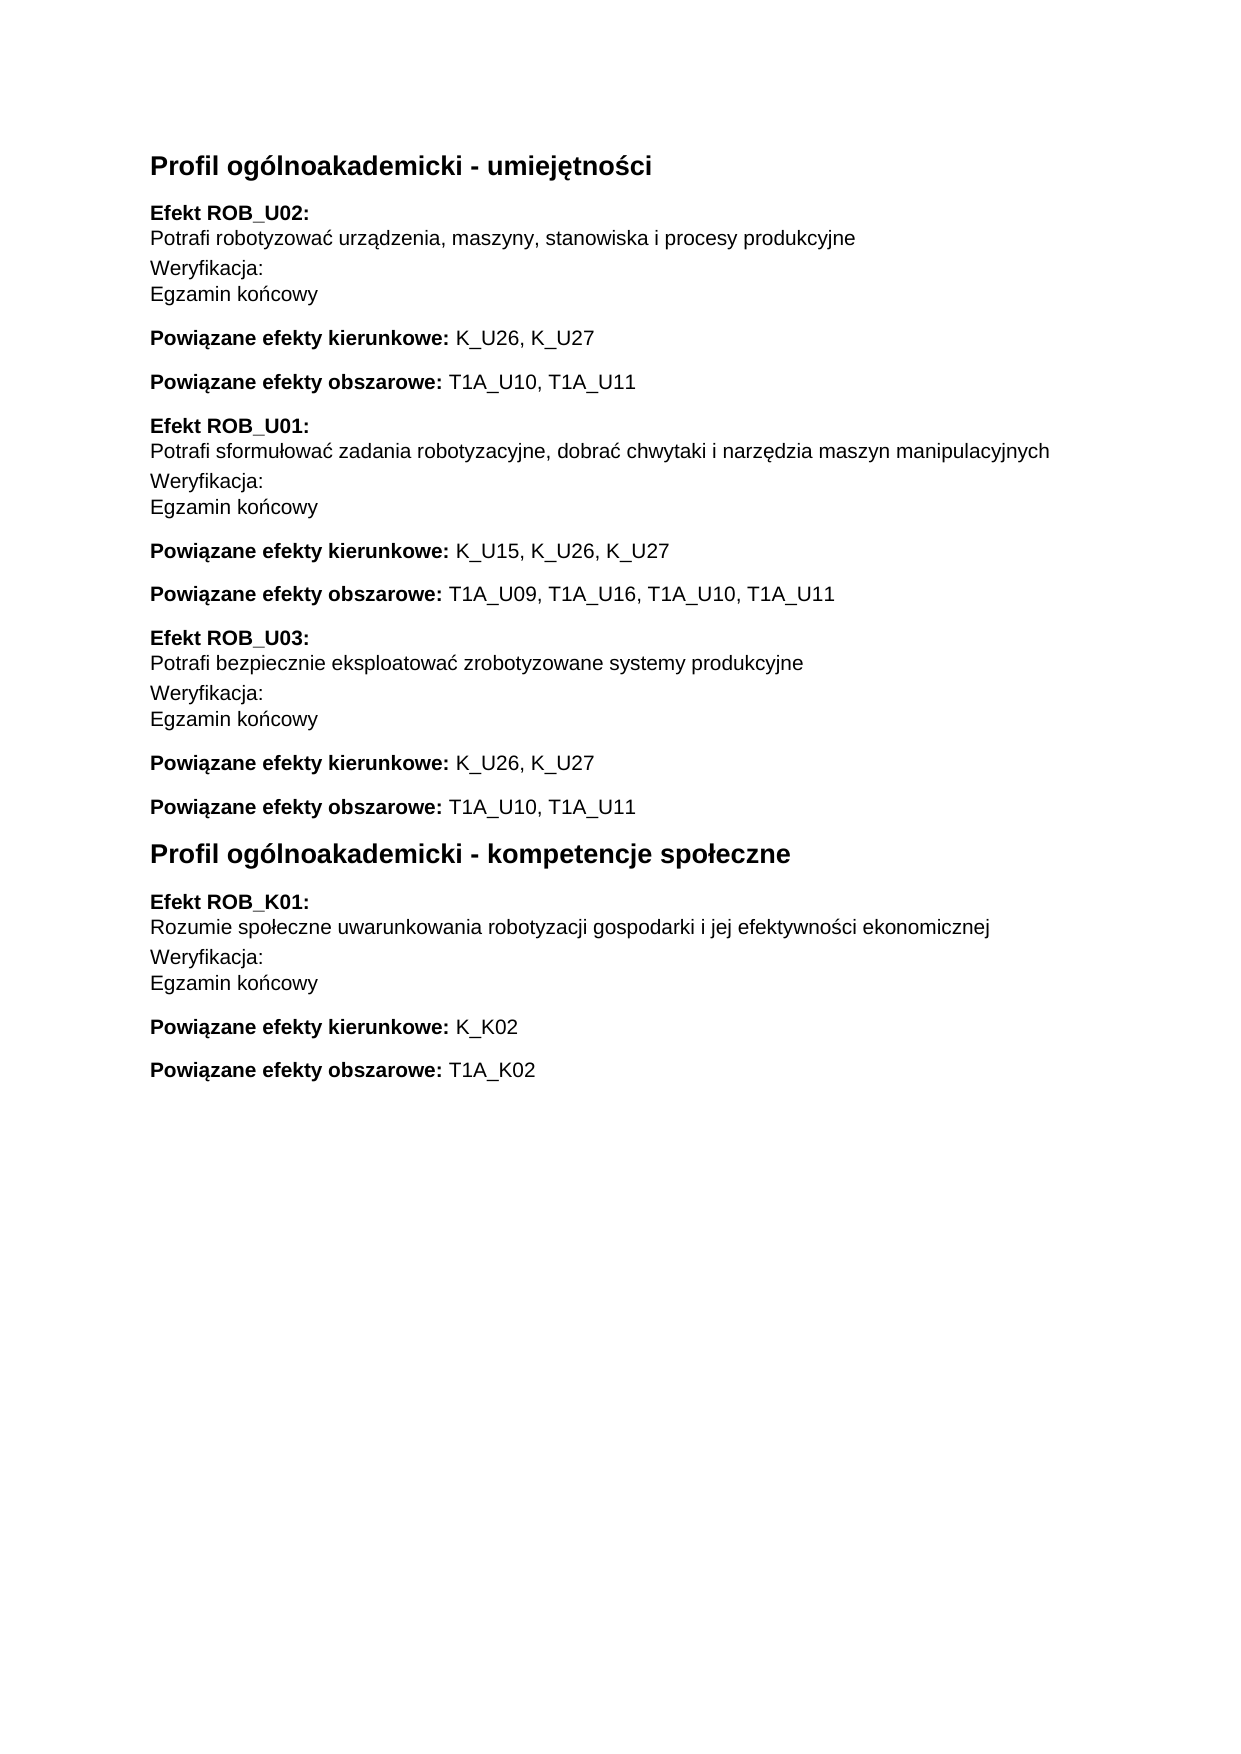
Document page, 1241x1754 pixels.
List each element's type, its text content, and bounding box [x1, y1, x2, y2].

text Weryfikacja: [150, 256, 1090, 280]
text Powiązane efekty kierunkowe: K_K02 [150, 1014, 1090, 1038]
text Powiązane efekty kierunkowe: K_U15, K_U26, K_U27 [150, 538, 1090, 562]
text Weryfikacja: [150, 681, 1090, 705]
text Powiązane efekty obszarowe: T1A_U10, T1A_U11 [150, 795, 1090, 819]
text Powiązane efekty obszarowe: T1A_U10, T1A_U11 [150, 370, 1090, 394]
text Efekt ROB_K01: [150, 889, 1090, 913]
text Powiązane efekty kierunkowe: K_U26, K_U27 [150, 751, 1090, 775]
text Egzamin końcowy [150, 282, 1090, 306]
text Efekt ROB_U01: [150, 413, 1090, 437]
text Powiązane efekty kierunkowe: K_U26, K_U27 [150, 326, 1090, 350]
text Powiązane efekty obszarowe: T1A_U09, T1A_U16, T1A_U10, T1A_U11 [150, 582, 1090, 606]
text Efekt ROB_U02: [150, 201, 1090, 225]
text Egzamin końcowy [150, 495, 1090, 519]
text Rozumie społeczne uwarunkowania robotyzacji gospodarki i jej efektywności ekonomicznej [150, 914, 1090, 938]
subtitle Profil ogólnoakademicki - umiejętności [150, 150, 1090, 181]
text Powiązane efekty obszarowe: T1A_K02 [150, 1058, 1090, 1082]
text Potrafi bezpiecznie eksploatować zrobotyzowane systemy produkcyjne [150, 651, 1090, 675]
text Weryfikacja: [150, 469, 1090, 493]
text Egzamin końcowy [150, 971, 1090, 995]
text Potrafi sformułować zadania robotyzacyjne, dobrać chwytaki i narzędzia maszyn manipulacyjnych [150, 438, 1090, 462]
subtitle Profil ogólnoakademicki - kompetencje społeczne [150, 838, 1090, 870]
text Egzamin końcowy [150, 707, 1090, 731]
text Efekt ROB_U03: [150, 626, 1090, 650]
text Potrafi robotyzować urządzenia, maszyny, stanowiska i procesy produkcyjne [150, 226, 1090, 250]
text Weryfikacja: [150, 945, 1090, 969]
